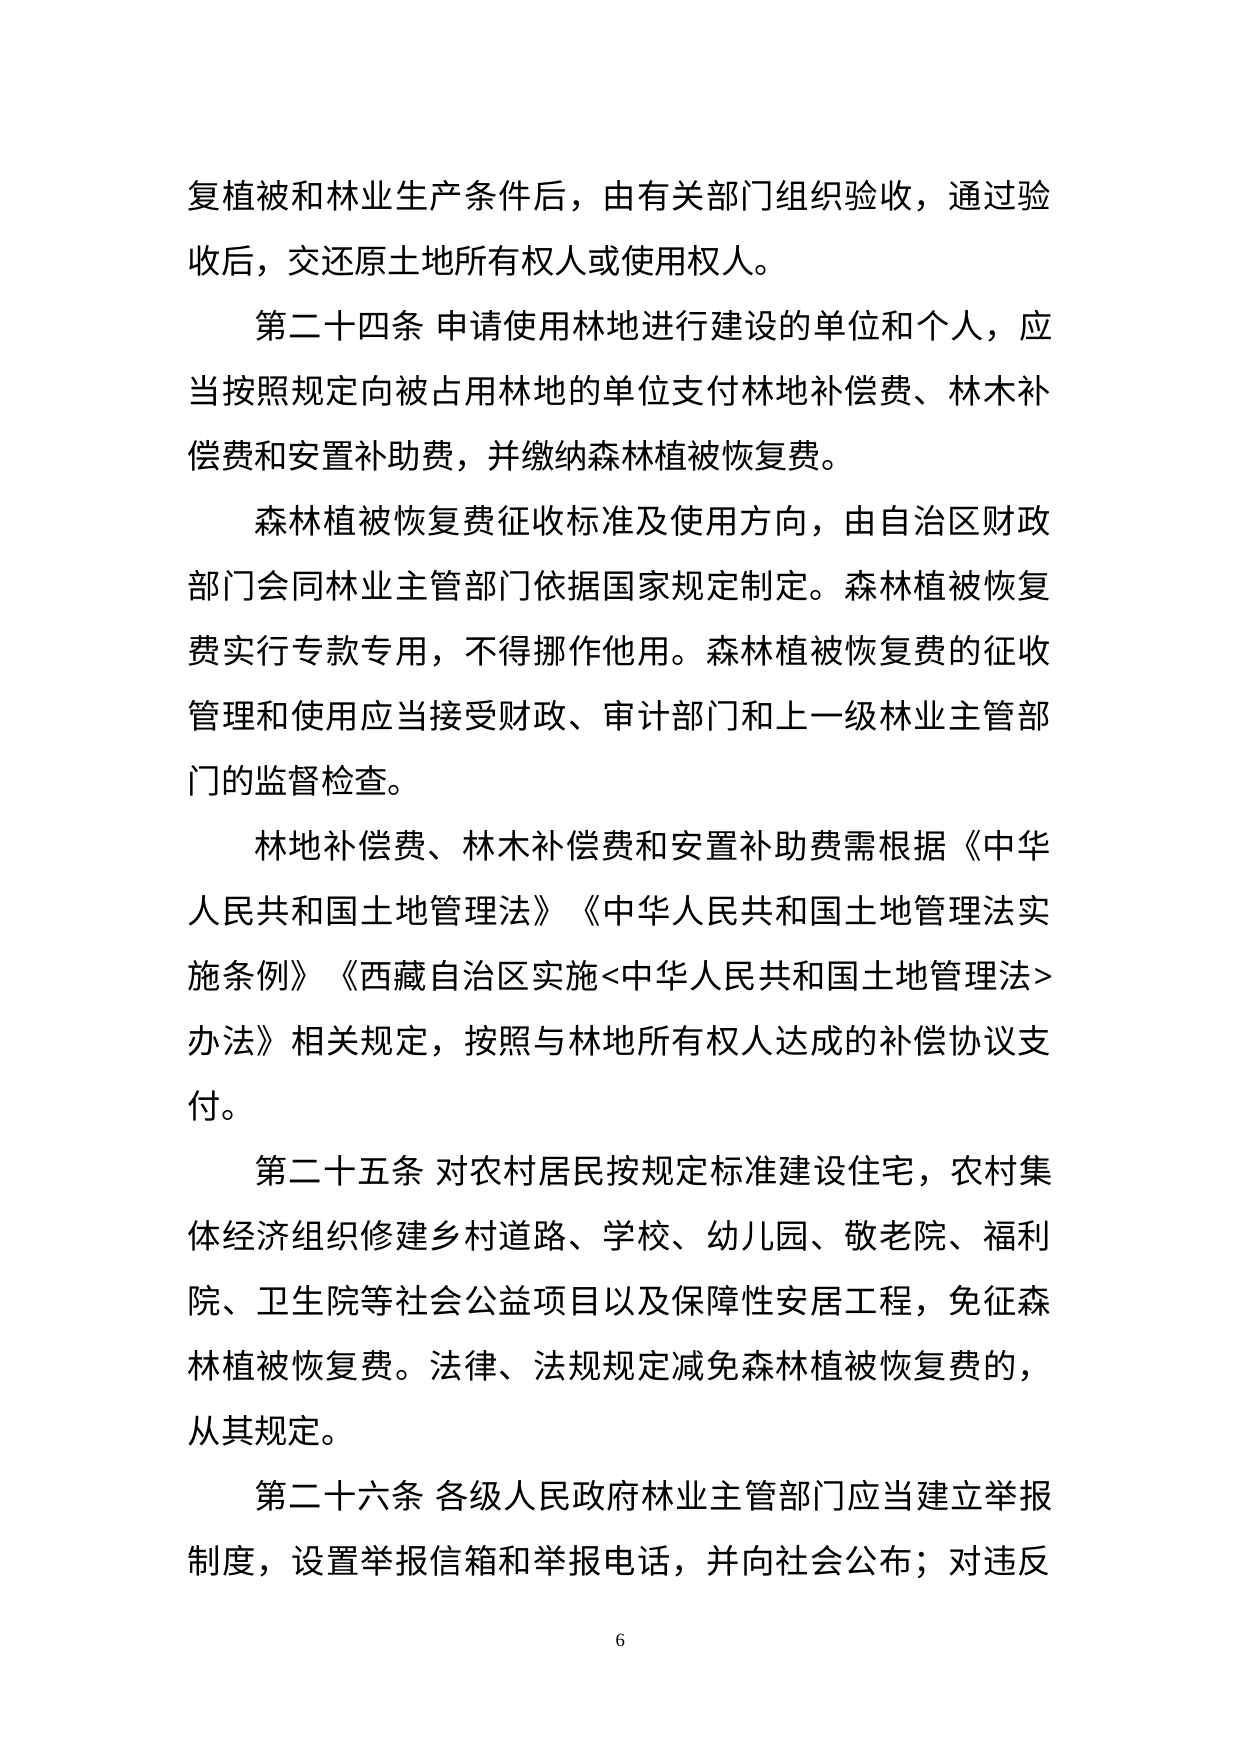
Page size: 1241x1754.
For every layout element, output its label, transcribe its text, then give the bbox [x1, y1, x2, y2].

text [187, 1462, 1053, 1592]
text 森林植被恢复费征收标准及使用方向，由自治区财政部门会同林业主管部门依据国家规定制定。森林植被恢复费实行专款专用，不得挪作他用。森林植被恢复费的征收、管理和使用应当接受财政、审计部门和上一级林业主管部门的监督检查。 [187, 487, 1053, 812]
text 林地补偿费、林木补偿费和安置补助费需根据《中华人民共和国土地管理法》《中华人民共和国土地管理法实施条例》《西藏自治区实施<中华人民共和国土地管理法>办法》相关规定，按照与林地所有权人达成的补偿协议支付。 [187, 812, 1053, 1137]
text 第二十五条 对农村居民按规定标准建设住宅，农村集体经济组织修建乡村道路、学校、幼儿园、敬老院、福利院、卫生院等社会公益项目以及保障性安居工程，免征森林植被恢复费。法律、法规规定减免森林植被恢复费的，从其规定。 [187, 1137, 1053, 1462]
text 第二十四条 申请使用林地进行建设的单位和个人，应当按照规定向被占用林地的单位支付林地补偿费、林木补偿费和安置补助费，并缴纳森林植被恢复费。 [187, 292, 1053, 487]
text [187, 162, 1053, 292]
